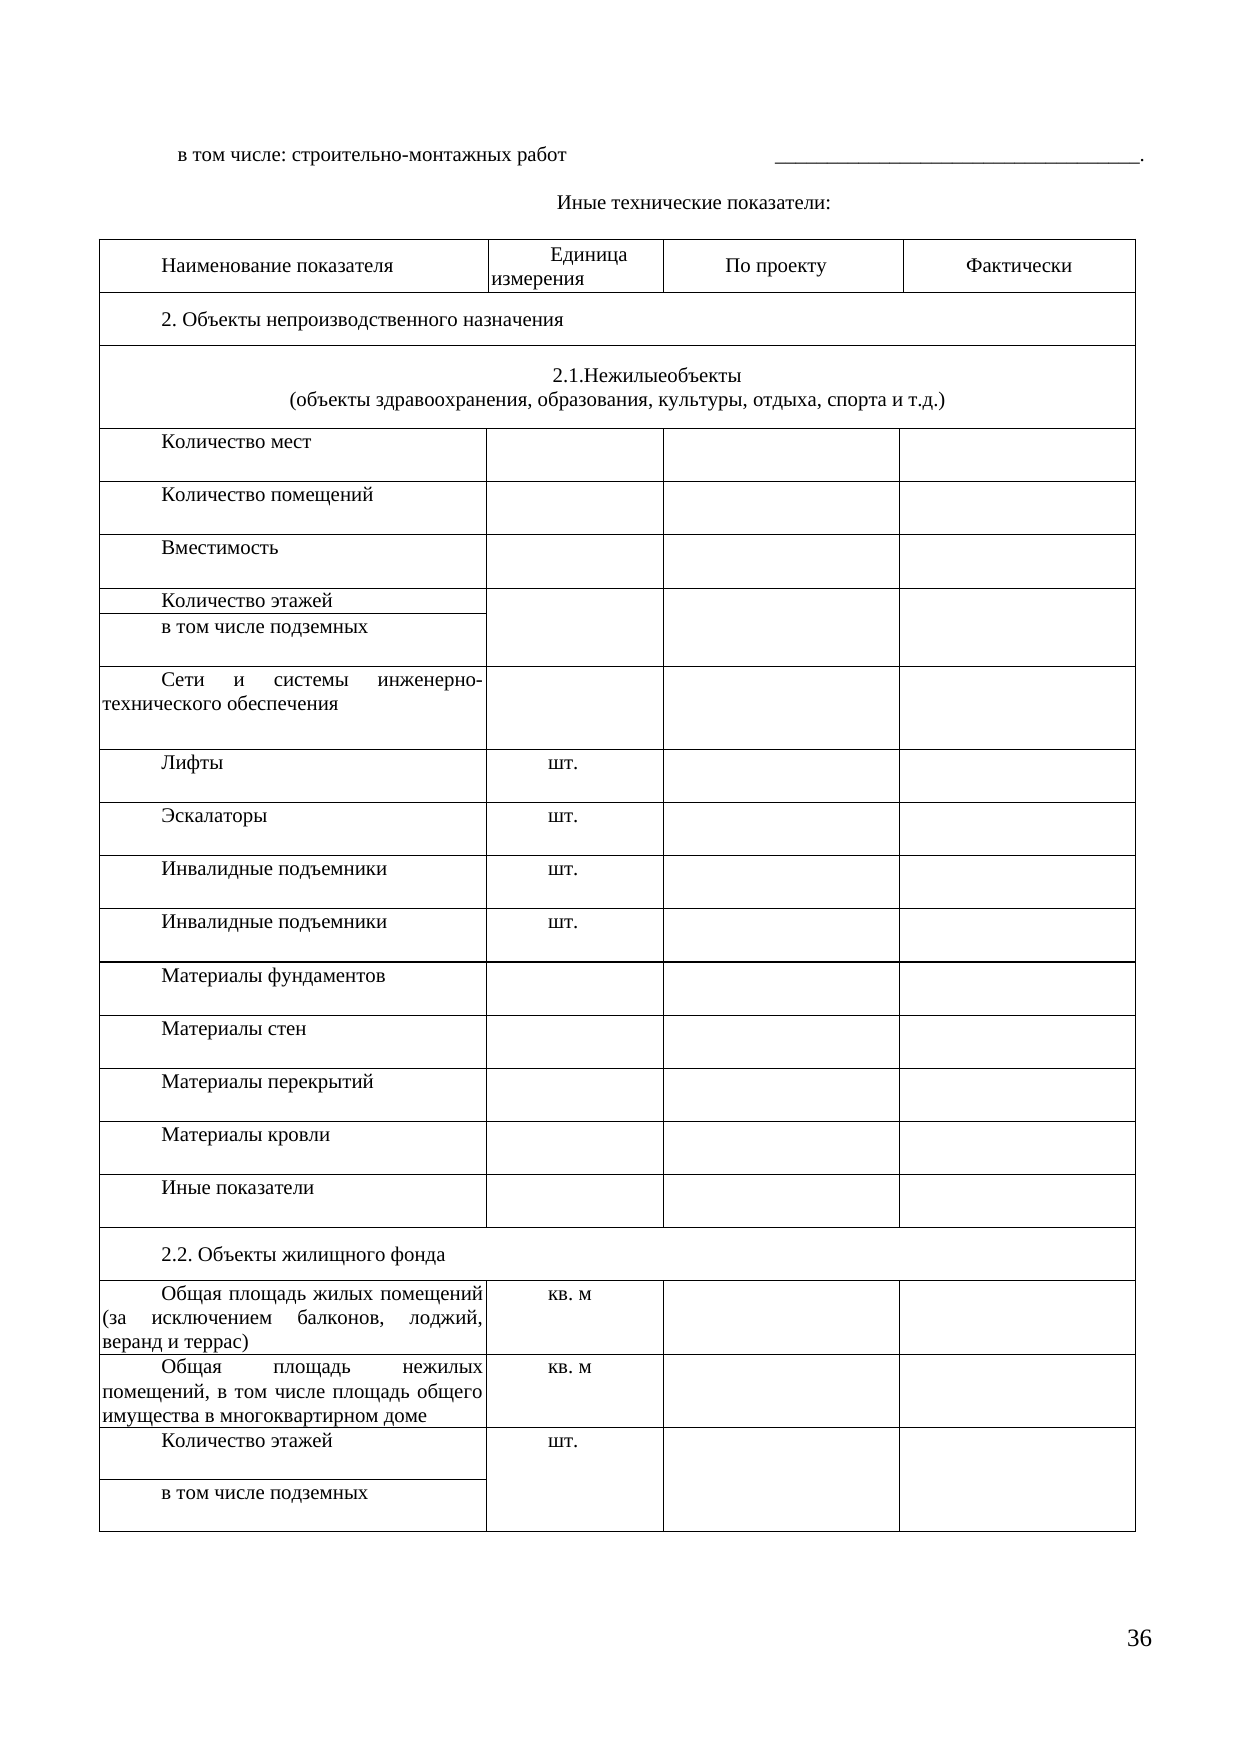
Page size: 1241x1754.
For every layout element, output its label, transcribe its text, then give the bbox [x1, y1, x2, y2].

table_cell [664, 1281, 899, 1353]
table_cell Общая площадь нежилых помещений, в том числе площадь общего имущества в многоквартирном доме [100, 1355, 486, 1427]
table_cell [900, 963, 1135, 1014]
table_cell [900, 1069, 1135, 1121]
table_cell [664, 963, 899, 1014]
table_cell [664, 667, 899, 749]
table_cell Количество помещений [100, 482, 486, 534]
table_cell шт. [487, 909, 663, 961]
table_cell [664, 909, 899, 961]
table_cell [487, 1122, 663, 1174]
table_cell [900, 1122, 1135, 1174]
table_header Наименование показателя [100, 240, 488, 292]
text в том числе: строительно-монтажных работ ___________________________________. [177, 142, 1152, 166]
table_cell [900, 1016, 1135, 1068]
table_cell [900, 429, 1135, 481]
table_cell Материалы перекрытий [100, 1069, 486, 1121]
table_cell [664, 1428, 899, 1479]
table_cell шт. [487, 803, 663, 855]
table_cell [487, 429, 663, 481]
table_cell шт. [487, 1428, 663, 1479]
table_header По проекту [664, 240, 903, 292]
table_cell [664, 1479, 899, 1531]
table_cell Материалы фундаментов [100, 963, 486, 1014]
table_cell Количество этажей [100, 589, 486, 612]
table_cell [664, 429, 899, 481]
table_cell шт. [487, 750, 663, 802]
table_cell [900, 667, 1135, 749]
table_cell кв. м [487, 1355, 663, 1427]
table_cell кв. м [487, 1281, 663, 1353]
table_cell [664, 1355, 899, 1427]
table_cell 2. Объекты непроизводственного назначения [100, 293, 1135, 345]
table_cell [664, 1122, 899, 1174]
table_cell [664, 589, 899, 612]
table_cell Количество мест [100, 429, 486, 481]
table_cell [900, 613, 1135, 666]
table_header Фактически [904, 240, 1135, 292]
table_cell Инвалидные подъемники [100, 856, 486, 908]
table_header Единица измерения [489, 240, 663, 292]
table_cell [900, 1355, 1135, 1427]
table_cell [487, 667, 663, 749]
table_cell Количество этажей [100, 1428, 486, 1479]
table_cell Сети и системы инженерно-технического обеспечения [100, 667, 486, 749]
table_cell Инвалидные подъемники [100, 909, 486, 961]
table_cell [900, 803, 1135, 855]
table_cell [900, 750, 1135, 802]
table_cell 2.2. Объекты жилищного фонда [100, 1228, 1135, 1280]
table_cell Лифты [100, 750, 486, 802]
table_cell [664, 803, 899, 855]
table_cell [900, 535, 1135, 587]
table_cell [900, 482, 1135, 534]
table_cell [900, 909, 1135, 961]
table_cell в том числе подземных [100, 1480, 486, 1531]
table_cell [900, 856, 1135, 908]
table_cell [664, 482, 899, 534]
table_cell [487, 482, 663, 534]
table_cell [487, 1175, 663, 1227]
table_cell [664, 535, 899, 587]
table_cell [664, 750, 899, 802]
table_cell Эскалаторы [100, 803, 486, 855]
table_cell 2.1.Нежилыеобъекты (объекты здравоохранения, образования, культуры, отдыха, спорта и т.д.) [100, 346, 1135, 428]
table_cell [487, 589, 663, 612]
table_cell [900, 1428, 1135, 1479]
table_cell [900, 589, 1135, 612]
table_cell Вместимость [100, 535, 486, 587]
table_cell шт. [487, 856, 663, 908]
table_cell [900, 1175, 1135, 1227]
text Иные технические показатели: [177, 190, 1152, 214]
table_cell [487, 963, 663, 1014]
table_cell [900, 1281, 1135, 1353]
table_cell Материалы кровли [100, 1122, 486, 1174]
table_cell [487, 1069, 663, 1121]
table_cell [487, 613, 663, 666]
table_cell Материалы стен [100, 1016, 486, 1068]
table_cell [664, 1069, 899, 1121]
table_cell [900, 1479, 1135, 1531]
table_cell [487, 1479, 663, 1531]
table_cell [487, 1016, 663, 1068]
table_cell в том числе подземных [100, 614, 486, 666]
table_cell Иные показатели [100, 1175, 486, 1227]
table_cell [664, 856, 899, 908]
table_cell Общая площадь жилых помещений (за исключением балконов, лоджий, веранд и террас) [100, 1281, 486, 1353]
table_cell [487, 535, 663, 587]
table_cell [664, 1175, 899, 1227]
table_cell [664, 613, 899, 666]
table_cell [664, 1016, 899, 1068]
